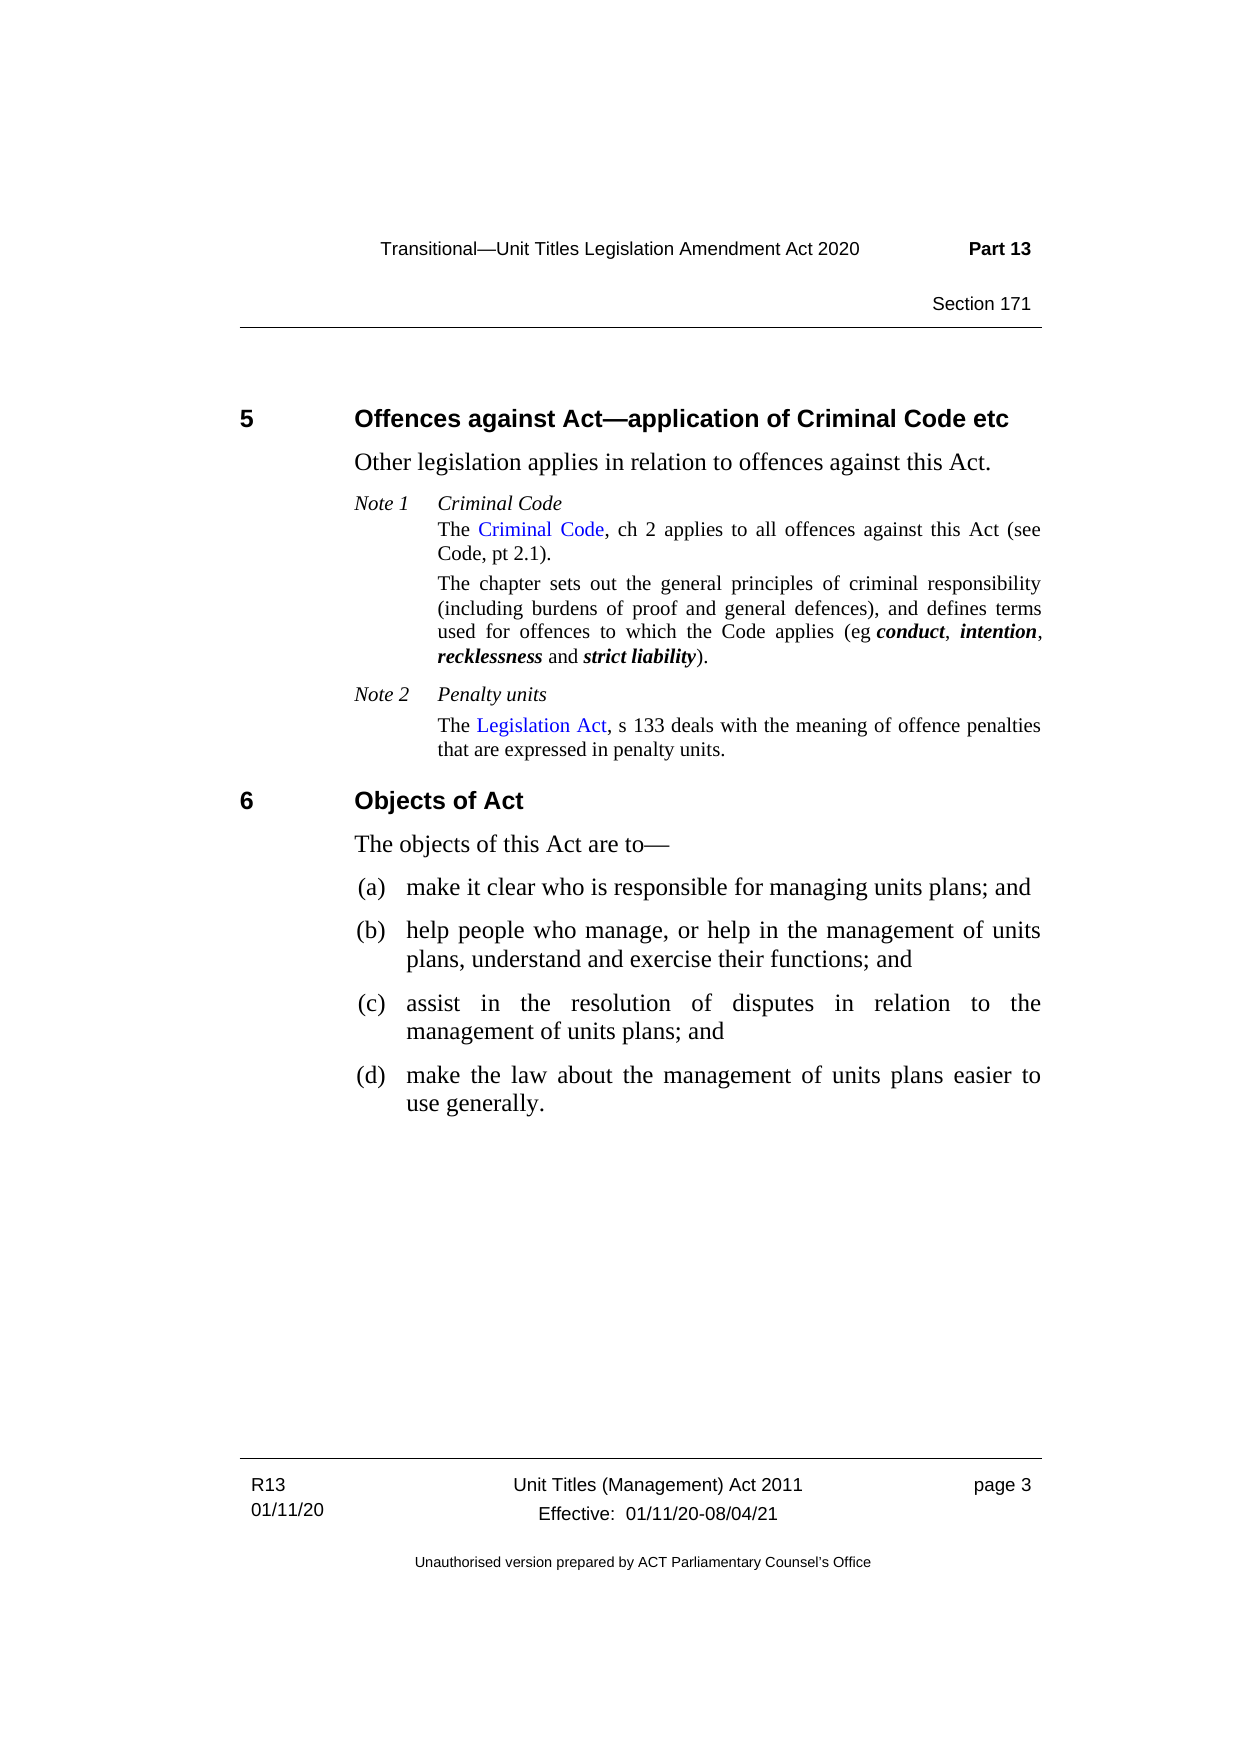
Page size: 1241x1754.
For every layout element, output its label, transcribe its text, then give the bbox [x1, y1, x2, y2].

text (b) help people who manage, or help in the management of units plans, understand and exercise their functions; and [239, 916, 1042, 973]
text The chapter sets out the general principles of criminal responsibility (including burdens of proof and general defences), and defines terms used for offences to which the Code applies (eg conduct, intention, recklessness and strict liability). [437, 571, 1042, 668]
text 5 Offences against Act—application of Criminal Code etc [239, 404, 1042, 433]
text Other legislation applies in relation to offences against this Act. [354, 447, 1042, 476]
text The objects of this Act are to— [354, 829, 1042, 858]
text (d) make the law about the management of units plans easier to use generally. [239, 1060, 1042, 1117]
text 6 Objects of Act [239, 786, 1042, 814]
text Note 2 Penalty units [354, 682, 1042, 706]
text Note 1 Criminal Code [354, 491, 1042, 515]
text The Legislation Act, s 133 deals with the meaning of offence penalties that are expressed in penalty units. [437, 712, 1042, 761]
text (c) assist in the resolution of disputes in relation to the management of units plans; and [239, 988, 1042, 1045]
text (a) make it clear who is responsible for managing units plans; and [239, 872, 1042, 901]
text The Criminal Code, ch 2 applies to all offences against this Act (see Code, pt 2.1). [437, 517, 1042, 565]
